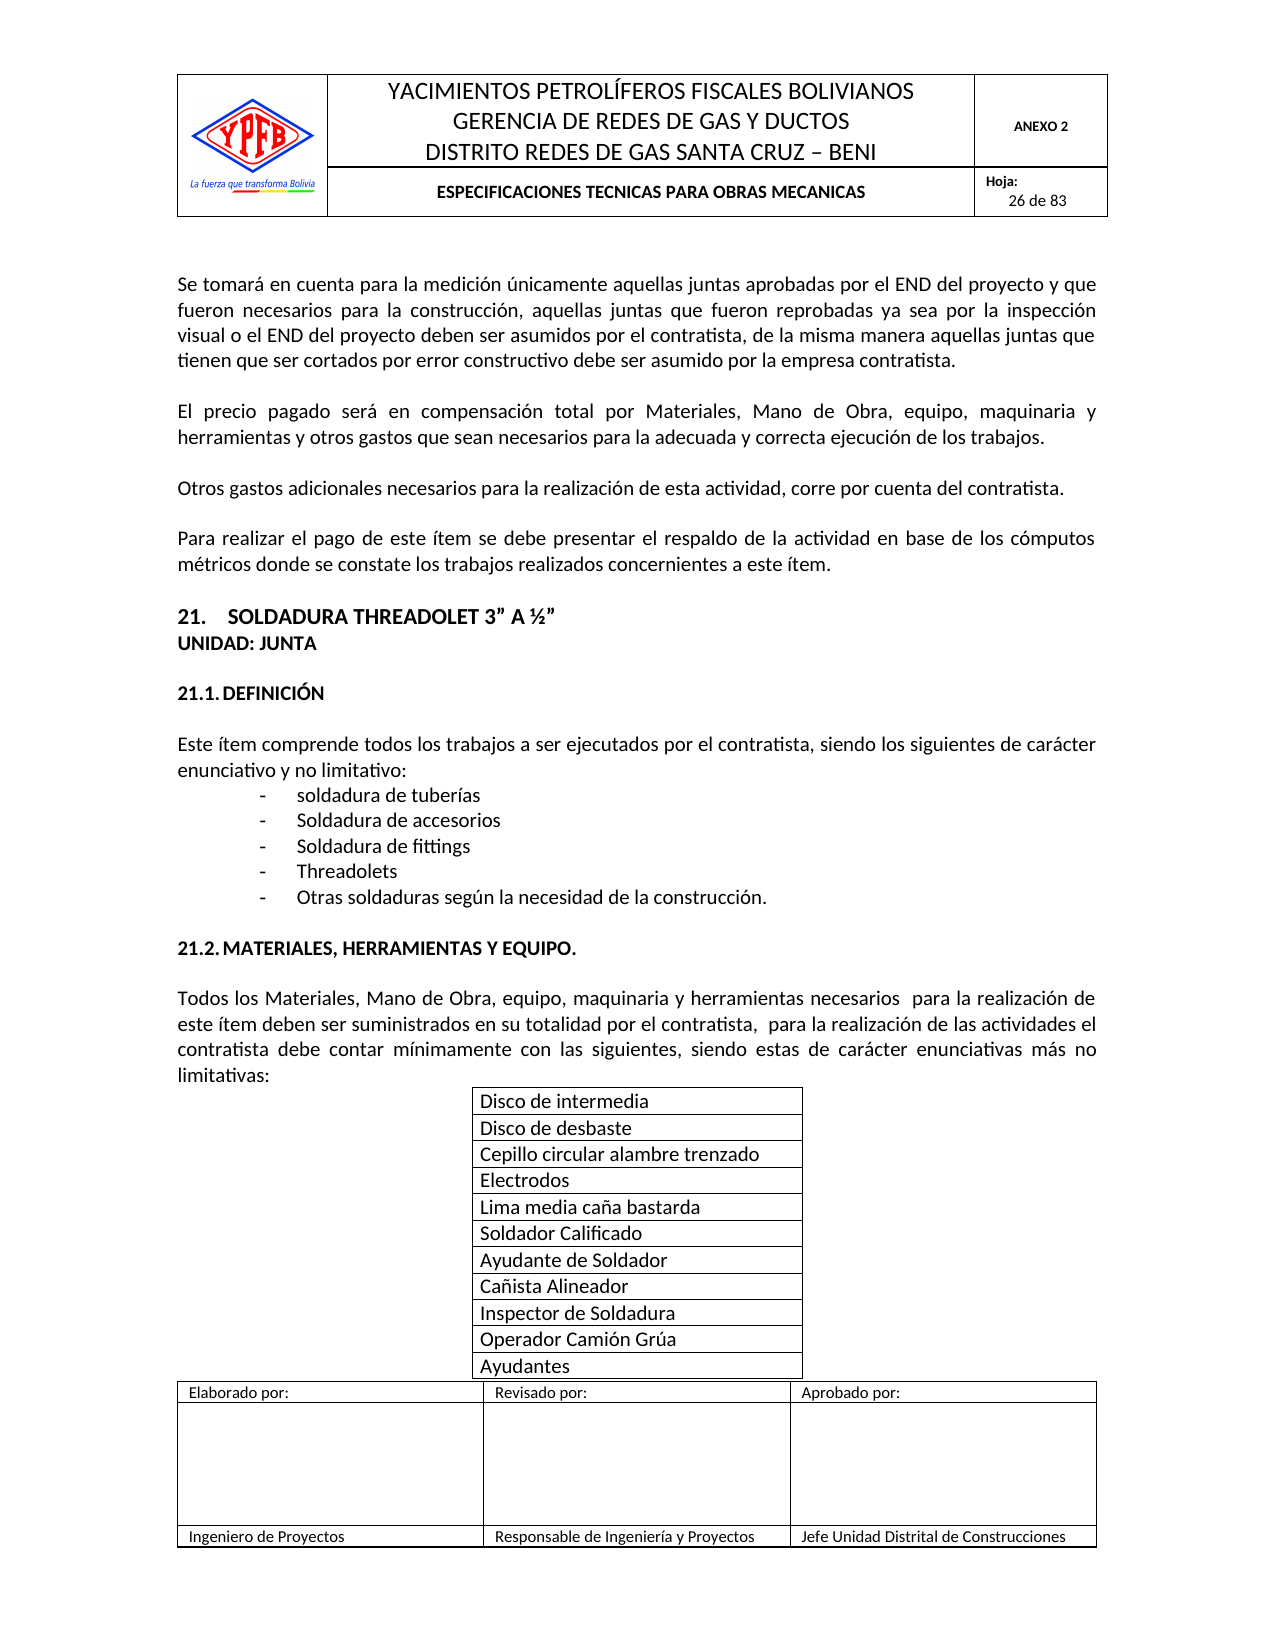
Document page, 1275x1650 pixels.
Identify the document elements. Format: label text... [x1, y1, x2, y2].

list MATERIALES, HERRAMIENTAS Y EQUIPO. [177, 935, 1098, 960]
text Este ítem comprende todos los trabajos a ser ejecutados por el contratista, siendo los siguientes de carácter enunciativo y no limitativo: [177, 731, 1098, 782]
table_cell Disco de desbaste [473, 1115, 802, 1140]
table_cell Operador Camión Grúa [473, 1326, 802, 1352]
list Otras soldaduras según la necesidad de la construcción. [259, 884, 1098, 909]
table_cell Cañista Alineador [473, 1274, 802, 1299]
table_header Disco de intermedia [473, 1088, 802, 1114]
table_cell Inspector de Soldadura [473, 1300, 802, 1325]
table_cell Lima media caña bastarda [473, 1194, 802, 1219]
text UNIDAD: JUNTA [177, 630, 1098, 655]
list Soldadura de fittings [259, 833, 1098, 858]
table_cell Soldador Calificado [473, 1221, 802, 1246]
text El precio pagado será en compensación total por Materiales, Mano de Obra, equipo, maquinaria y herramientas y otros gastos que sean necesarios para la adecuada y correcta ejecución de los trabajos. [177, 398, 1098, 449]
table_cell Ayudante de Soldador [473, 1247, 802, 1272]
text Se tomará en cuenta para la medición únicamente aquellas juntas aprobadas por el END del proyecto y que fueron necesarios para la construcción, aquellas juntas que fueron reprobadas ya sea por la inspección visual o el END del proyecto deben ser asumidos por el contratista, de la misma manera aquellas juntas que tienen que ser cortados por error constructivo debe ser asumido por la empresa contratista. [177, 271, 1098, 373]
table_cell Ayudantes [473, 1353, 802, 1378]
list Threadolets [259, 858, 1098, 884]
picture [188, 93, 316, 198]
list Soldadura de accesorios [259, 808, 1098, 833]
table_cell Electrodos [473, 1168, 802, 1193]
text Todos los Materiales, Mano de Obra, equipo, maquinaria y herramientas necesarios para la realización de este ítem deben ser suministrados en su totalidad por el contratista, para la realización de las actividades el contratista debe contar mínimamente con las siguientes, siendo estas de carácter enunciativas más no limitativas: [177, 986, 1098, 1087]
list DEFINICIÓN [177, 681, 1098, 706]
text Para realizar el pago de este ítem se debe presentar el respaldo de la actividad en base de los cómputos métricos donde se constate los trabajos realizados concernientes a este ítem. [177, 526, 1098, 576]
table_cell Cepillo circular alambre trenzado [473, 1141, 802, 1167]
list SOLDADURA THREADOLET 3” A ½” [177, 602, 1098, 630]
text Otros gastos adicionales necesarios para la realización de esta actividad, corre por cuenta del contratista. [177, 475, 1098, 500]
list soldadura de tuberías [259, 782, 1098, 808]
